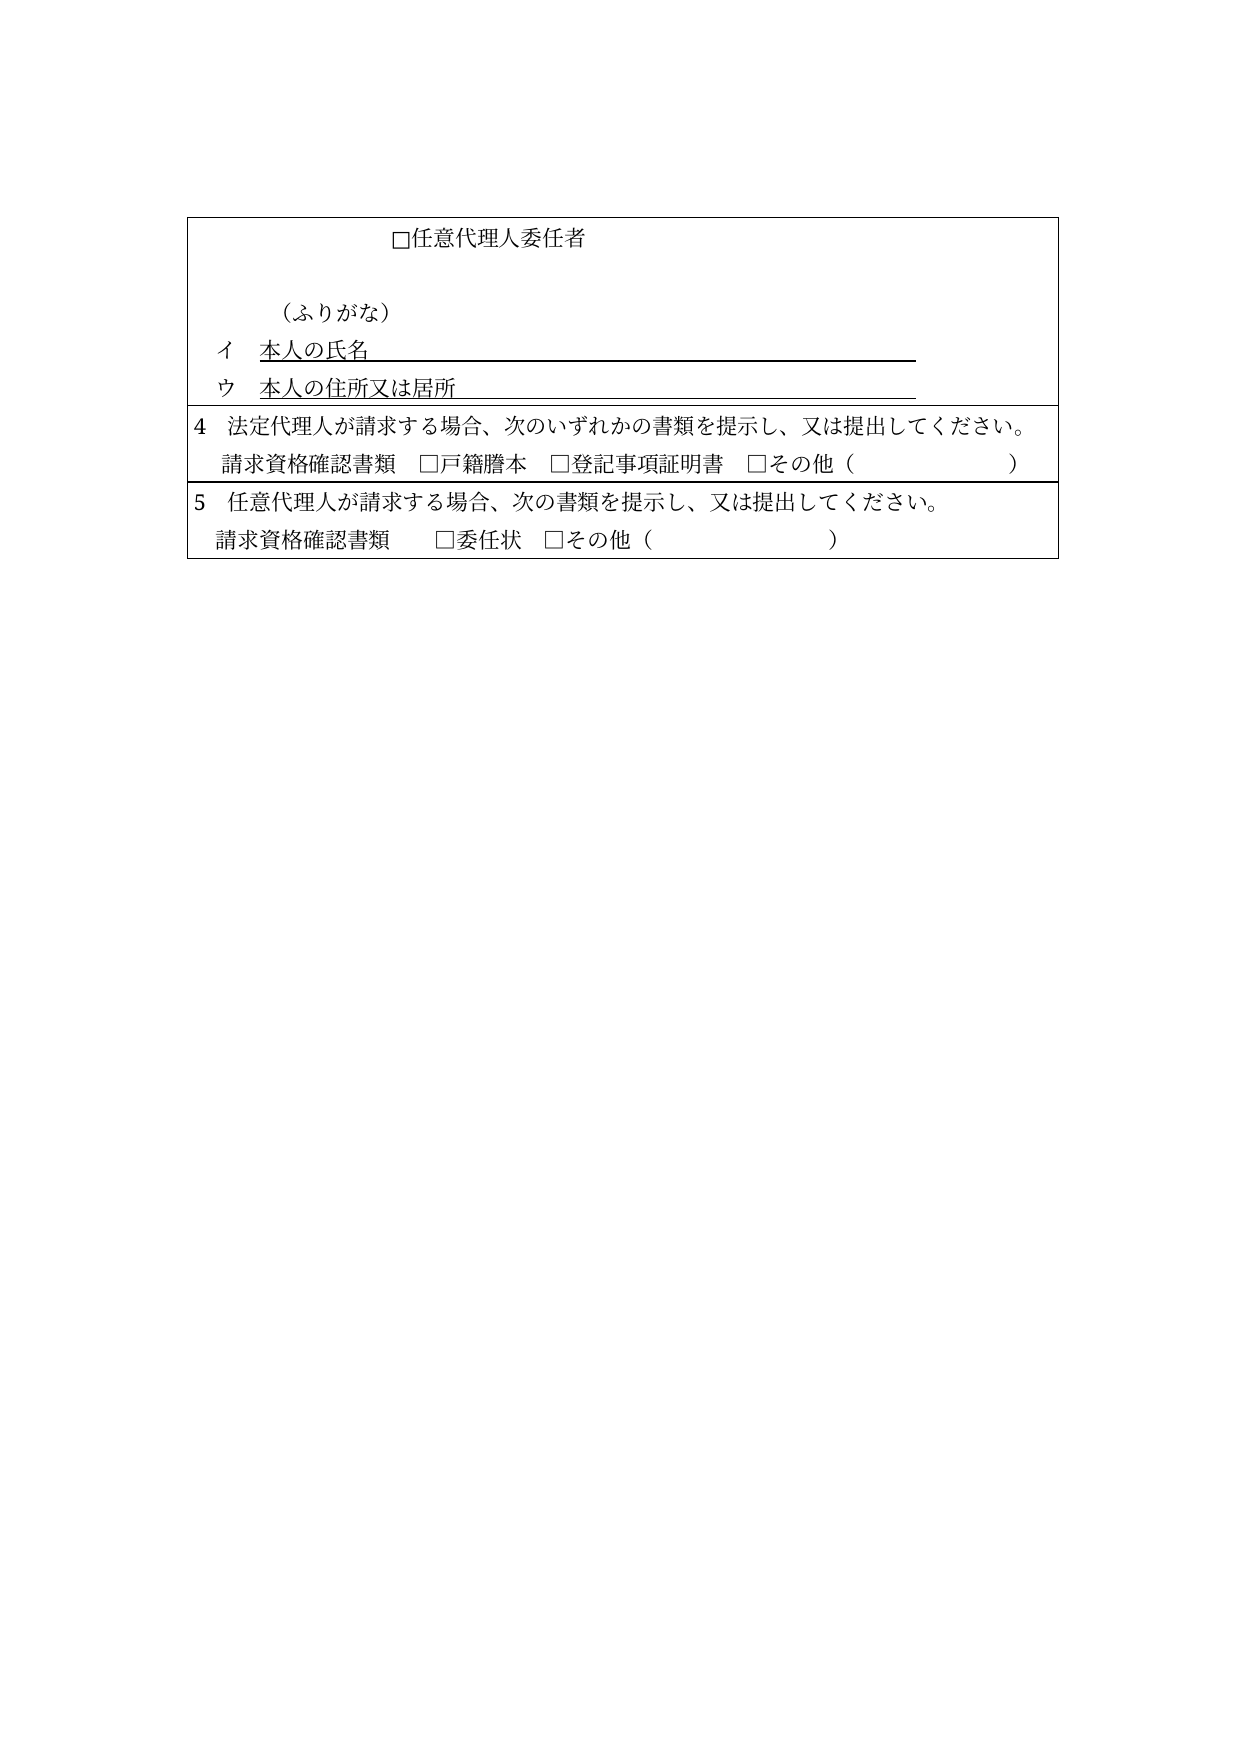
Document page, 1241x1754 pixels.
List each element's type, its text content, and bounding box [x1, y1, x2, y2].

table_cell 5 任意代理人が請求する場合、次の書類を提示し、又は提出してください。 請求資格確認書類 □委任状 □その他（ ） [188, 483, 1058, 557]
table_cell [188, 218, 1058, 405]
table_cell 4 法定代理人が請求する場合、次のいずれかの書類を提示し、又は提出してください。 請求資格確認書類 □戸籍謄本 □登記事項証明書 □その他（ ） [188, 406, 1058, 481]
